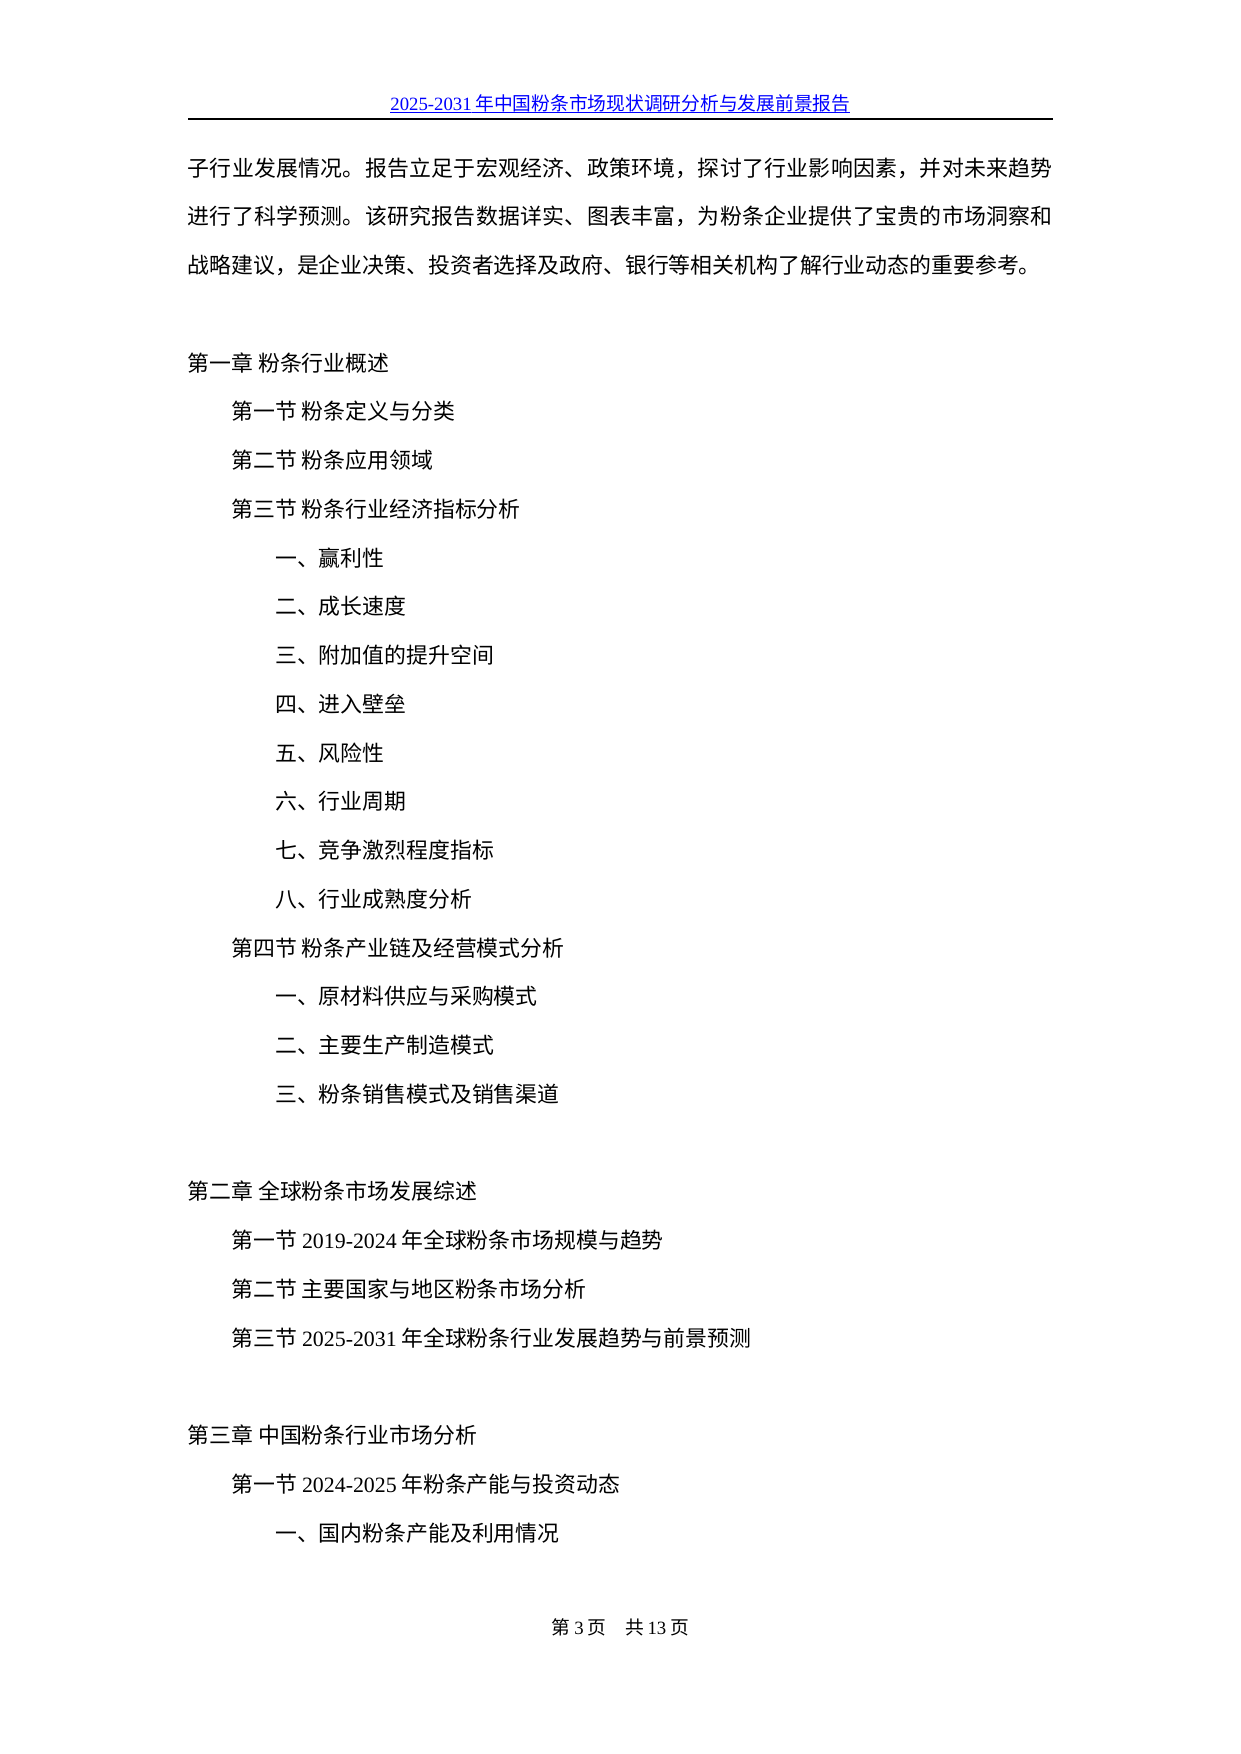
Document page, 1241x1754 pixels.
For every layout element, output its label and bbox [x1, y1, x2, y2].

text [187, 150, 1053, 1548]
